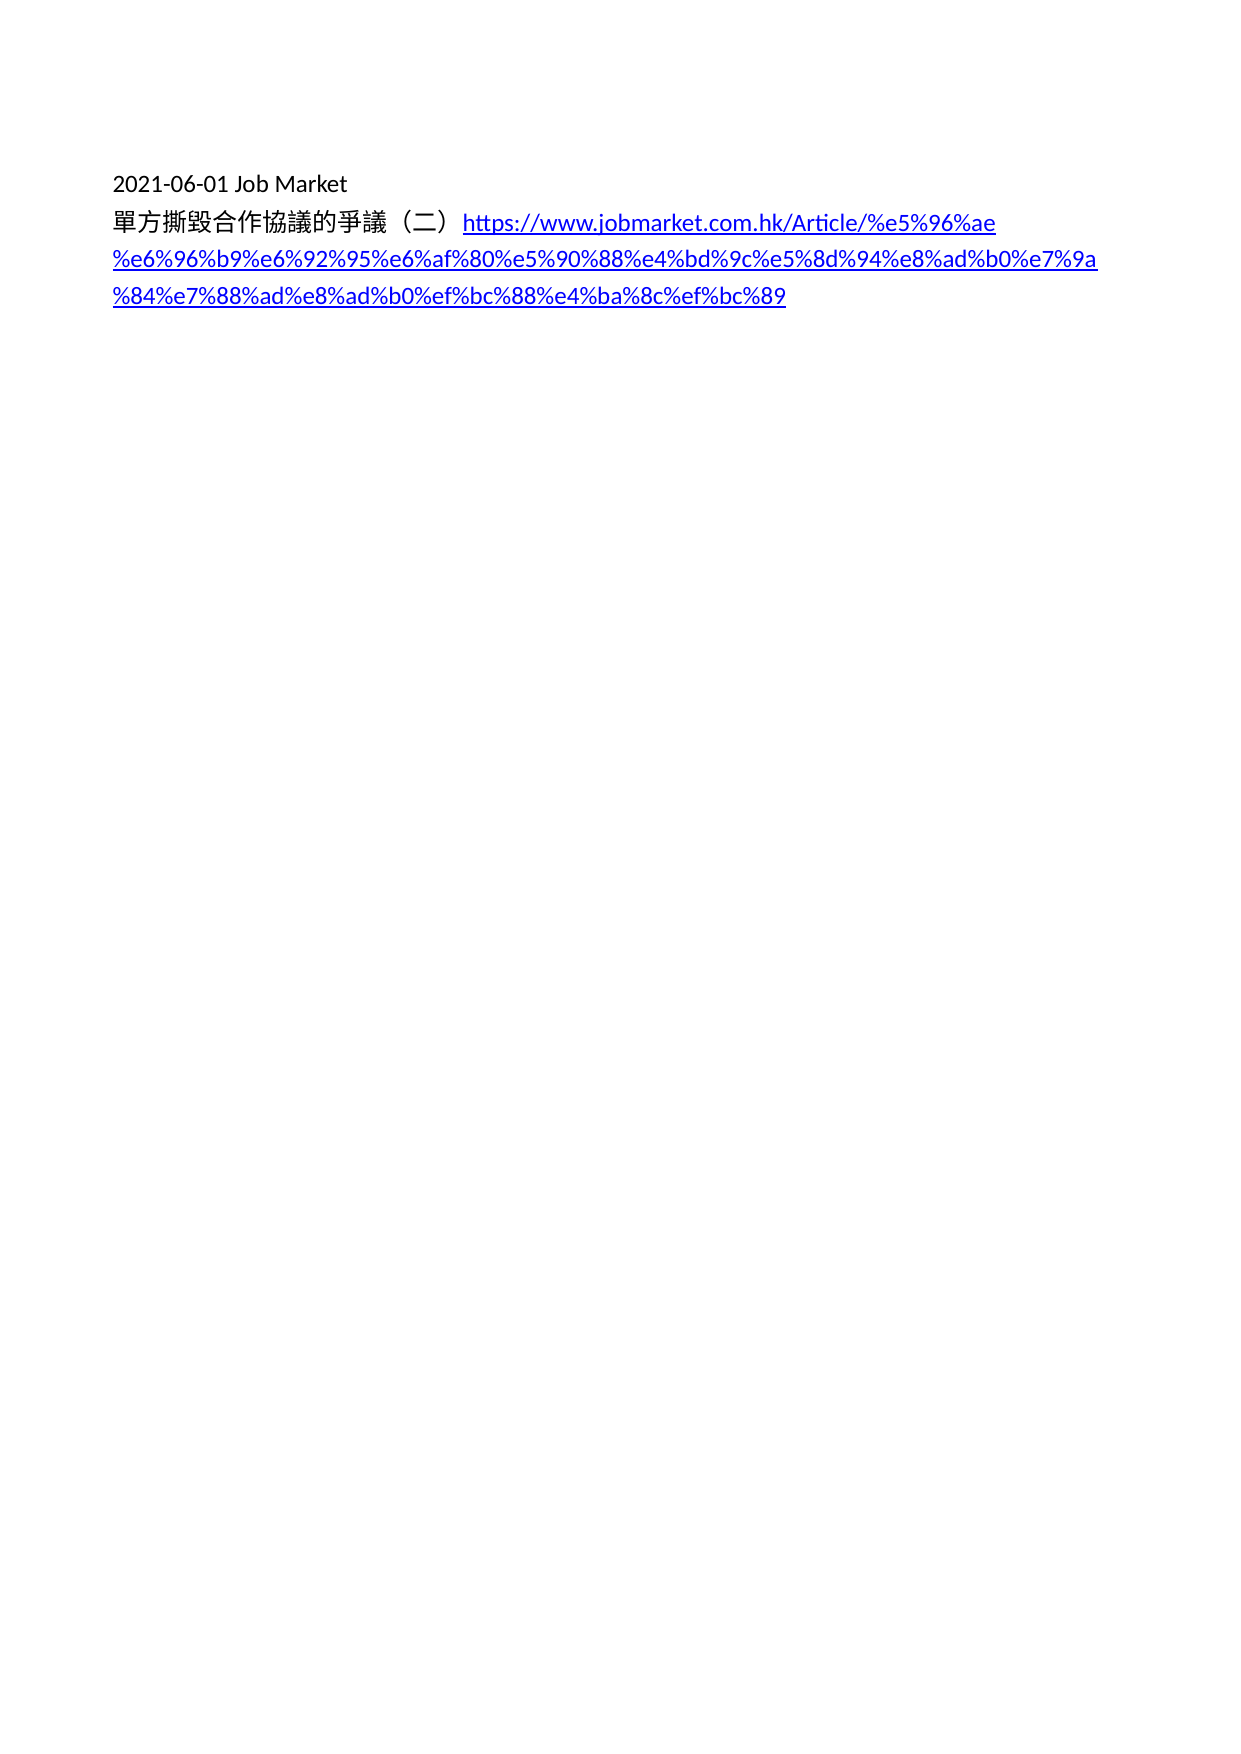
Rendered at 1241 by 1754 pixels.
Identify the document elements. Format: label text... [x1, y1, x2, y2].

text 2021-06-01 Job Market [112, 164, 1128, 202]
text 單方撕毀合作協議的爭議（二）https://www.jobmarket.com.hk/Article/%e5%96%ae%e6%96%b9%e6%92%95%e6%af%80%e5%90%88%e4%bd%9c%e5%8d%94%e8%ad%b0%e7%9a%84%e7%88%ad%e8%ad%b0%ef%bc%88%e4%ba%8c%ef%bc%89 [112, 202, 1128, 314]
